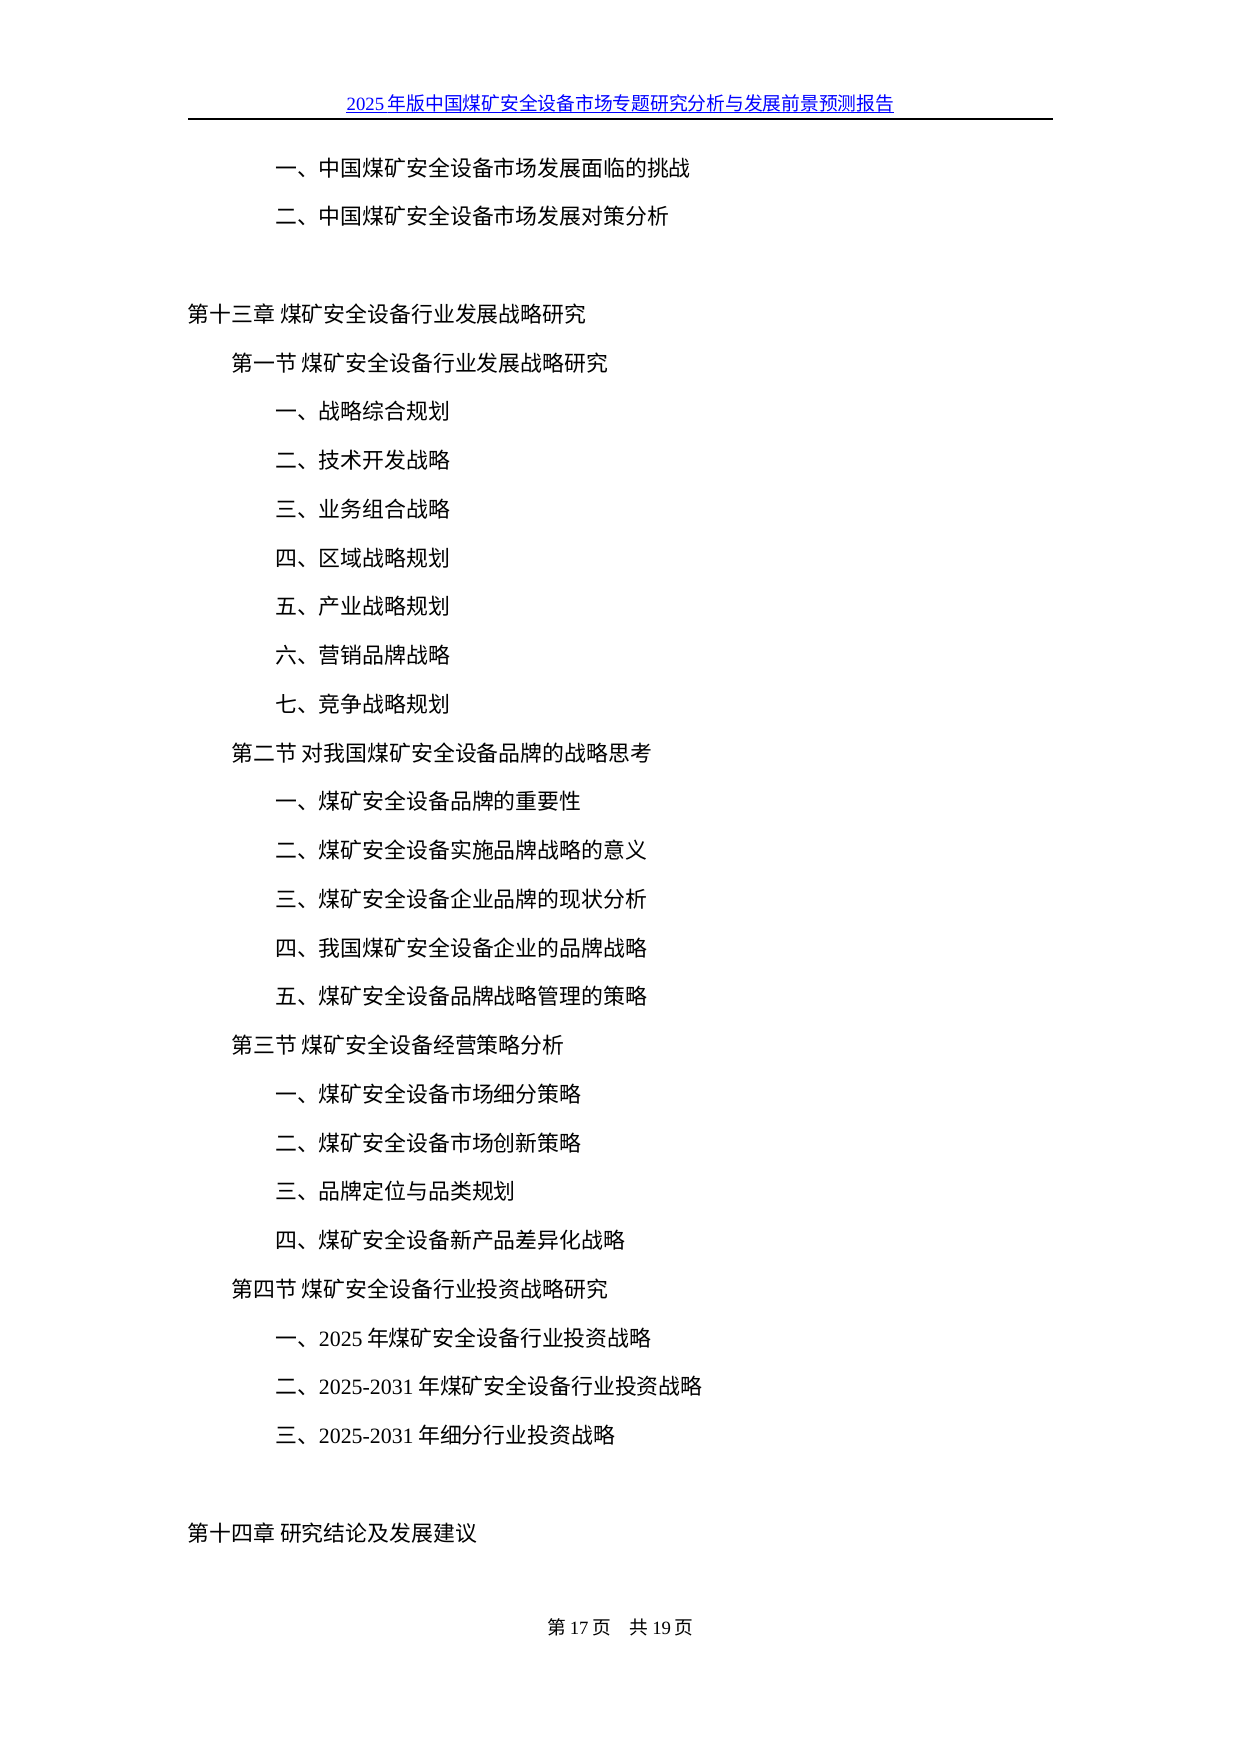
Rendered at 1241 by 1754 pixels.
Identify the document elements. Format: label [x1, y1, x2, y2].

text [187, 150, 1053, 1548]
